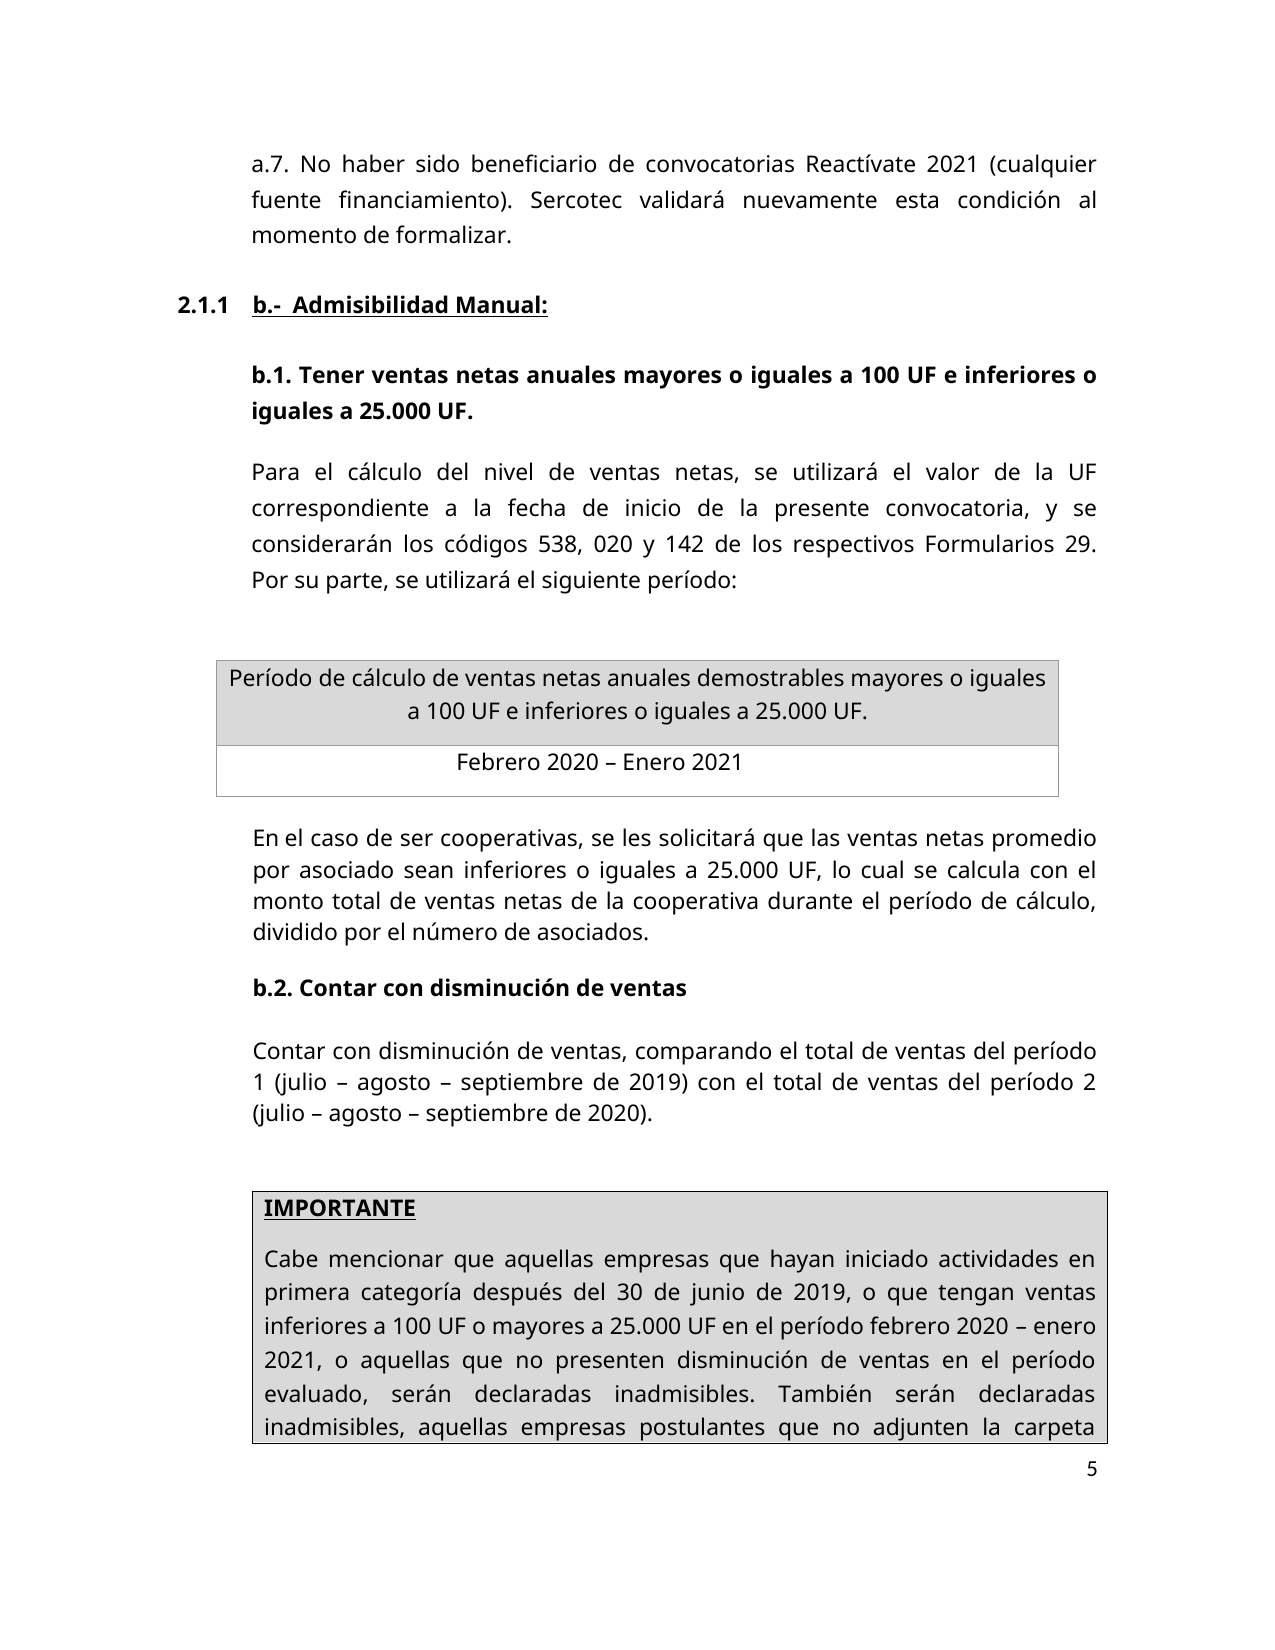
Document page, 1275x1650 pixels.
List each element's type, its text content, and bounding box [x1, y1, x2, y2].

text Para el cálculo del nivel de ventas netas, se utilizará el valor de la UF correspondiente a la fecha de inicio de la presente convocatoria, y se considerarán los códigos 538, 020 y 142 de los respectivos Formularios 29. Por su parte, se utilizará el siguiente período: [251, 456, 1098, 595]
table_header Período de cálculo de ventas netas anuales demostrables mayores o iguales a 100 UF e inferiores o iguales a 25.000 UF. [217, 661, 1058, 745]
list b.- Admisibilidad Manual: [177, 289, 1098, 320]
text En el caso de ser cooperativas, se les solicitará que las ventas netas promedio por asociado sean inferiores o iguales a 25.000 UF, lo cual se calcula con el monto total de ventas netas de la cooperativa durante el período de cálculo, dividido por el número de asociados. [252, 822, 1098, 947]
text b.1. Tener ventas netas anuales mayores o iguales a 100 UF e inferiores o iguales a 25.000 UF. [251, 359, 1098, 426]
text b.2. Contar con disminución de ventas [252, 972, 1098, 1003]
text a.7. No haber sido beneficiario de convocatorias Reactívate 2021 (cualquier fuente financiamiento). Sercotec validará nuevamente esta condición al momento de formalizar. [251, 148, 1098, 251]
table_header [253, 1192, 1107, 1442]
table_cell Febrero 2020 – Enero 2021 [217, 746, 1058, 796]
text Contar con disminución de ventas, comparando el total de ventas del período 1 (julio – agosto – septiembre de 2019) con el total de ventas del período 2 (julio – agosto – septiembre de 2020). [252, 1035, 1098, 1128]
